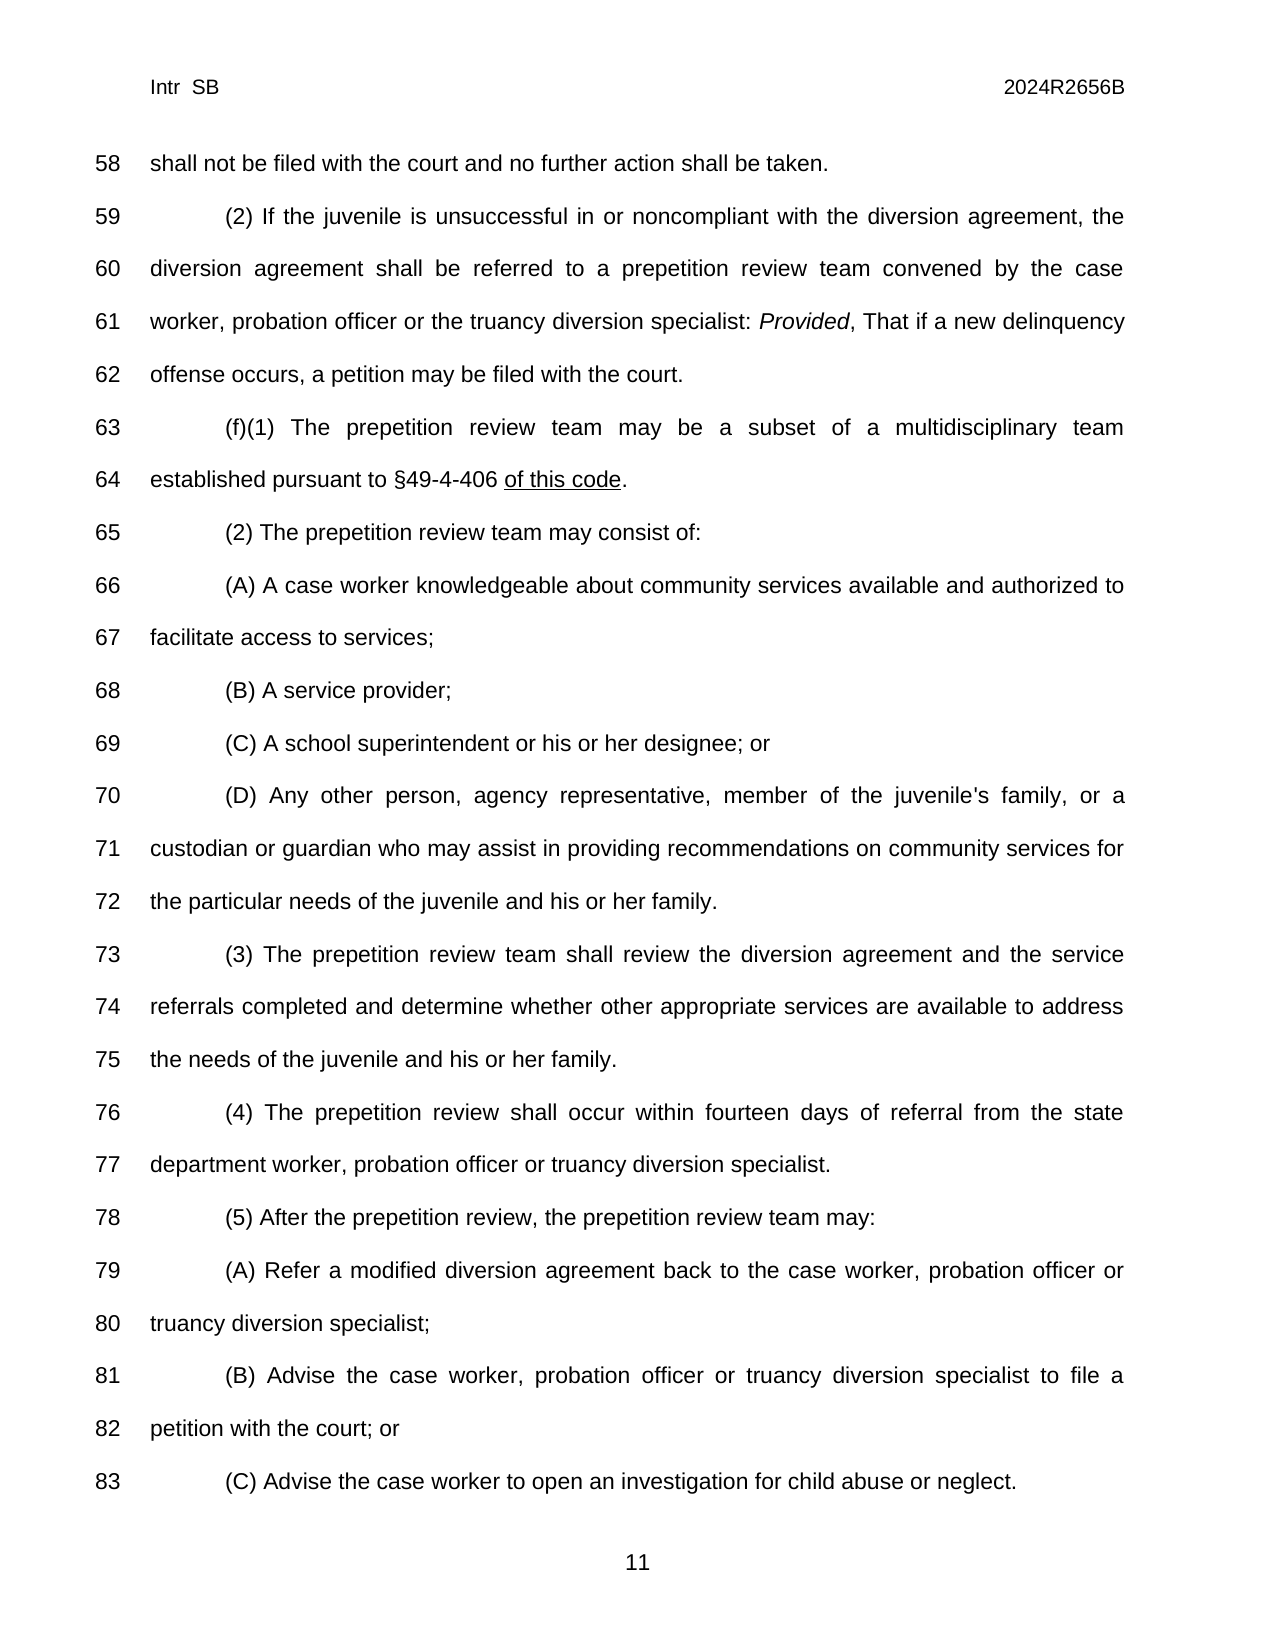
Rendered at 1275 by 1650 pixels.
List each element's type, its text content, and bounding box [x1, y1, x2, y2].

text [150, 150, 1125, 176]
text (A) A case worker knowledgeable about community services available and authorized to facilitate access to services; [150, 572, 1125, 651]
text (5) After the prepetition review, the prepetition review team may: [150, 1204, 1125, 1231]
text (B) A service provider; [150, 677, 1125, 703]
text (f)(1) The prepetition review team may be a subset of a multidisciplinary team established pursuant to §49-4-406 of this code. [150, 413, 1125, 493]
text (2) If the juvenile is unsuccessful in or noncompliant with the diversion agreement, the diversion agreement shall be referred to a prepetition review team convened by the case worker, probation officer or the truancy diversion specialist: Provided, That if a new delinquency offense occurs, a petition may be filed with the court. [150, 203, 1125, 387]
text (3) The prepetition review team shall review the diversion agreement and the service referrals completed and determine whether other appropriate services are available to address the needs of the juvenile and his or her family. [150, 941, 1125, 1072]
text (4) The prepetition review shall occur within fourteen days of referral from the state department worker, probation officer or truancy diversion specialist. [150, 1099, 1125, 1178]
text (C) A school superintendent or his or her designee; or [150, 730, 1125, 756]
text (B) Advise the case worker, probation officer or truancy diversion specialist to file a petition with the court; or [150, 1362, 1125, 1441]
text (C) Advise the case worker to open an investigation for child abuse or neglect. [150, 1468, 1125, 1494]
text (A) Refer a modified diversion agreement back to the case worker, probation officer or truancy diversion specialist; [150, 1257, 1125, 1336]
text (2) The prepetition review team may consist of: [150, 519, 1125, 545]
text (D) Any other person, agency representative, member of the juveniles family, or a custodian or guardian who may assist in providing recommendations on community services for the particular needs of the juvenile and his or her family. [150, 782, 1125, 914]
